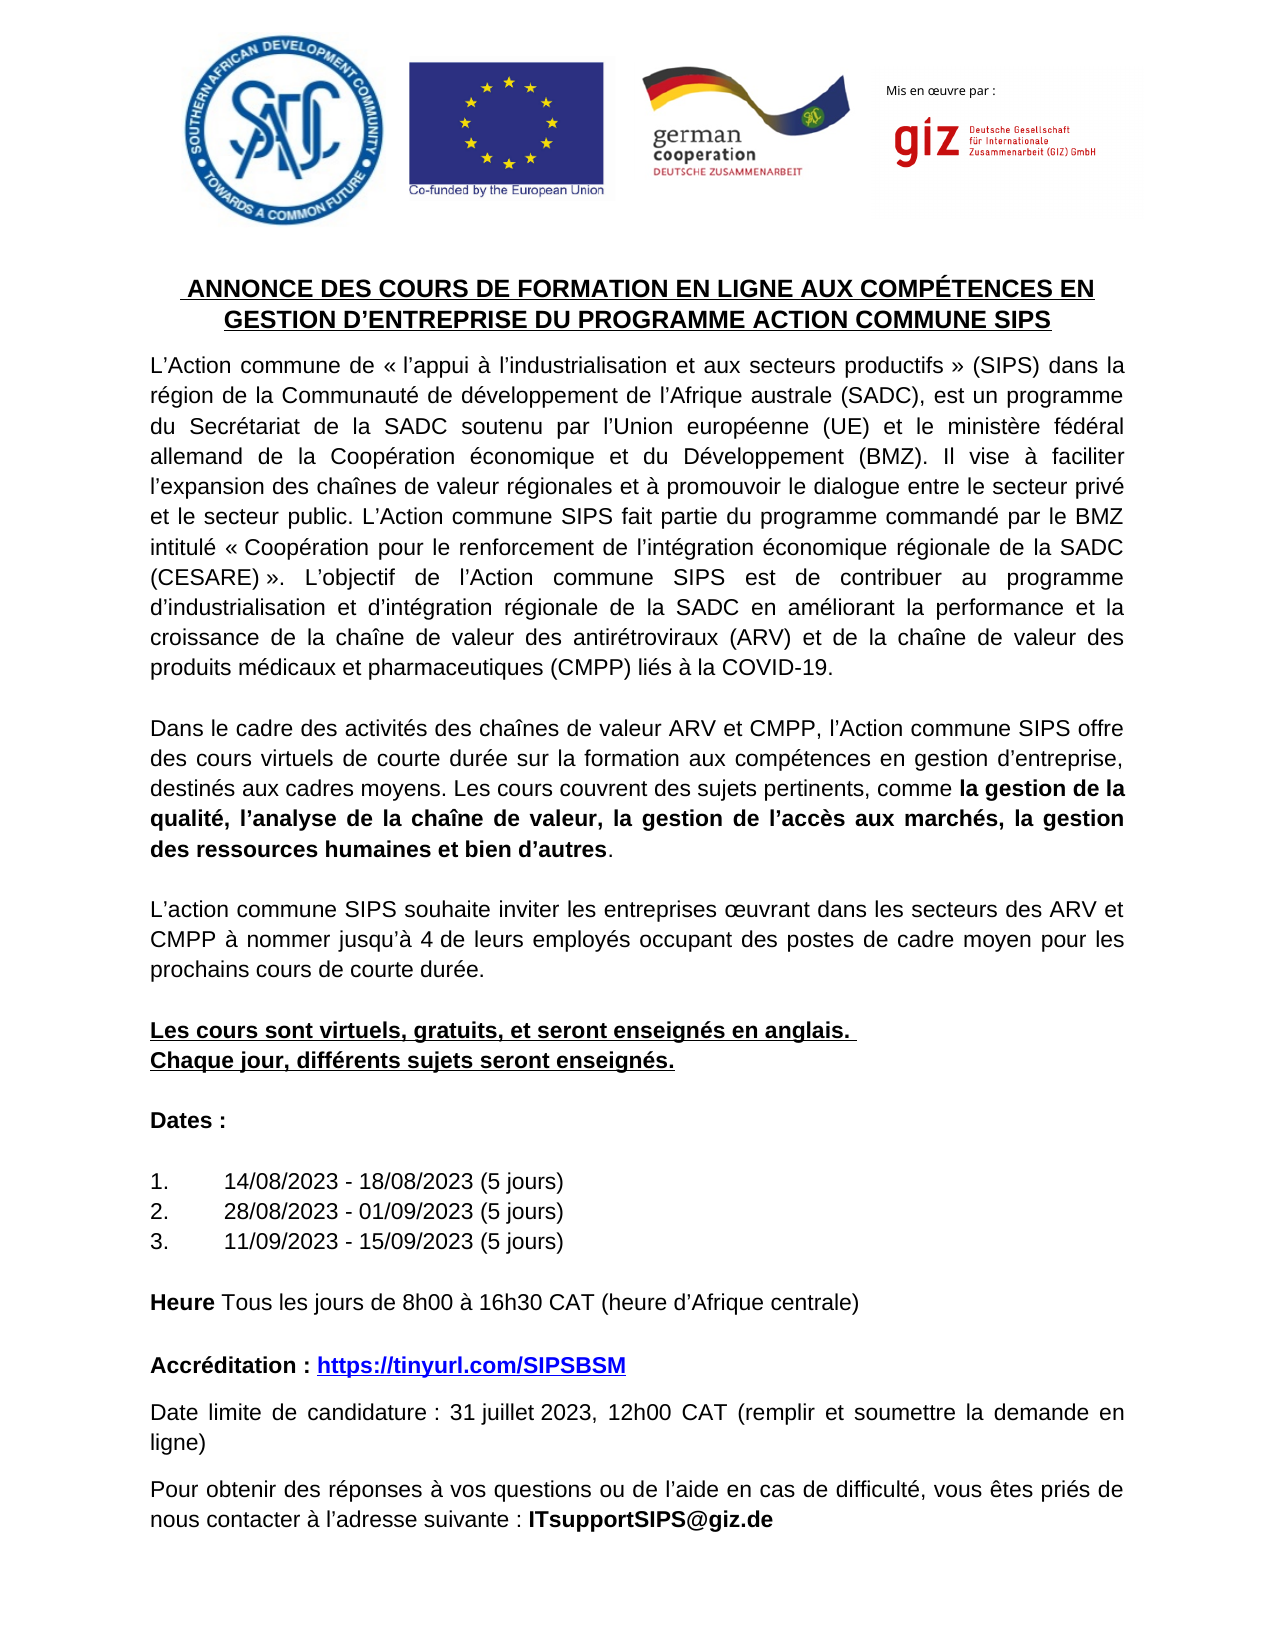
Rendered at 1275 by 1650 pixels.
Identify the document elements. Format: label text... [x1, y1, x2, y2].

text ANNONCE DES COURS DE FORMATION EN LIGNE AUX COMPÉTENCES EN GESTION D’ENTREPRISE DU PROGRAMME ACTION COMMUNE SIPS [150, 273, 1125, 333]
picture [634, 62, 860, 180]
text 3. 11/09/2023 - 15/09/2023 (5 jours) [150, 1228, 1125, 1255]
text Chaque jour, différents sujets seront enseignés. [150, 1047, 1125, 1073]
text Accréditation : https://tinyurl.com/SIPSBSM [150, 1352, 1125, 1378]
picture [181, 32, 387, 229]
text 1. 14/08/2023 - 18/08/2023 (5 jours) [150, 1168, 1125, 1194]
picture [409, 56, 616, 201]
text Dates : [150, 1107, 1125, 1134]
text Heure Tous les jours de 8h00 à 16h30 CAT (heure d’Afrique centrale) [150, 1289, 1125, 1315]
text Date limite de candidature : 31 juillet 2023, 12h00 CAT (remplir et soumettre la demande en ligne) [150, 1399, 1125, 1455]
text L’action commune SIPS souhaite inviter les entreprises œuvrant dans les secteurs des ARV et CMPP à nommer jusqu’à 4 de leurs employés occupant des postes de cadre moyen pour les prochains cours de courte durée. [150, 896, 1125, 983]
text L’Action commune de « l’appui à l’industrialisation et aux secteurs productifs » (SIPS) dans la région de la Communauté de développement de l’Afrique australe (SADC), est un programme du Secrétariat de la SADC soutenu par l’Union européenne (UE) et le ministère fédéral allemand de la Coopération économique et du Développement (BMZ). Il vise à faciliter l’expansion des chaînes de valeur régionales et à promouvoir le dialogue entre le secteur privé et le secteur public. L’Action commune SIPS fait partie du programme commandé par le BMZ intitulé « Coopération pour le renforcement de l’intégration économique régionale de la SADC (CESARE) ». L’objectif de l’Action commune SIPS est de contribuer au programme d’industrialisation et d’intégration régionale de la SADC en améliorant la performance et la croissance de la chaîne de valeur des antirétroviraux (ARV) et de la chaîne de valeur des produits médicaux et pharmaceutiques (CMPP) liés à la COVID-19. [150, 352, 1125, 681]
text Pour obtenir des réponses à vos questions ou de l’aide en cas de difficulté, vous êtes priés de nous contacter à l’adresse suivante : ITsupportSIPS@giz.de [150, 1476, 1125, 1532]
text 2. 28/08/2023 - 01/09/2023 (5 jours) [150, 1198, 1125, 1224]
picture [870, 66, 1144, 219]
text Dans le cadre des activités des chaînes de valeur ARV et CMPP, l’Action commune SIPS offre des cours virtuels de courte durée sur la formation aux compétences en gestion d’entreprise, destinés aux cadres moyens. Les cours couvrent des sujets pertinents, comme la gestion de la qualité, l’analyse de la chaîne de valeur, la gestion de l’accès aux marchés, la gestion des ressources humaines et bien d’autres. [150, 715, 1125, 862]
text Les cours sont virtuels, gratuits, et seront enseignés en anglais. [150, 1017, 1125, 1043]
